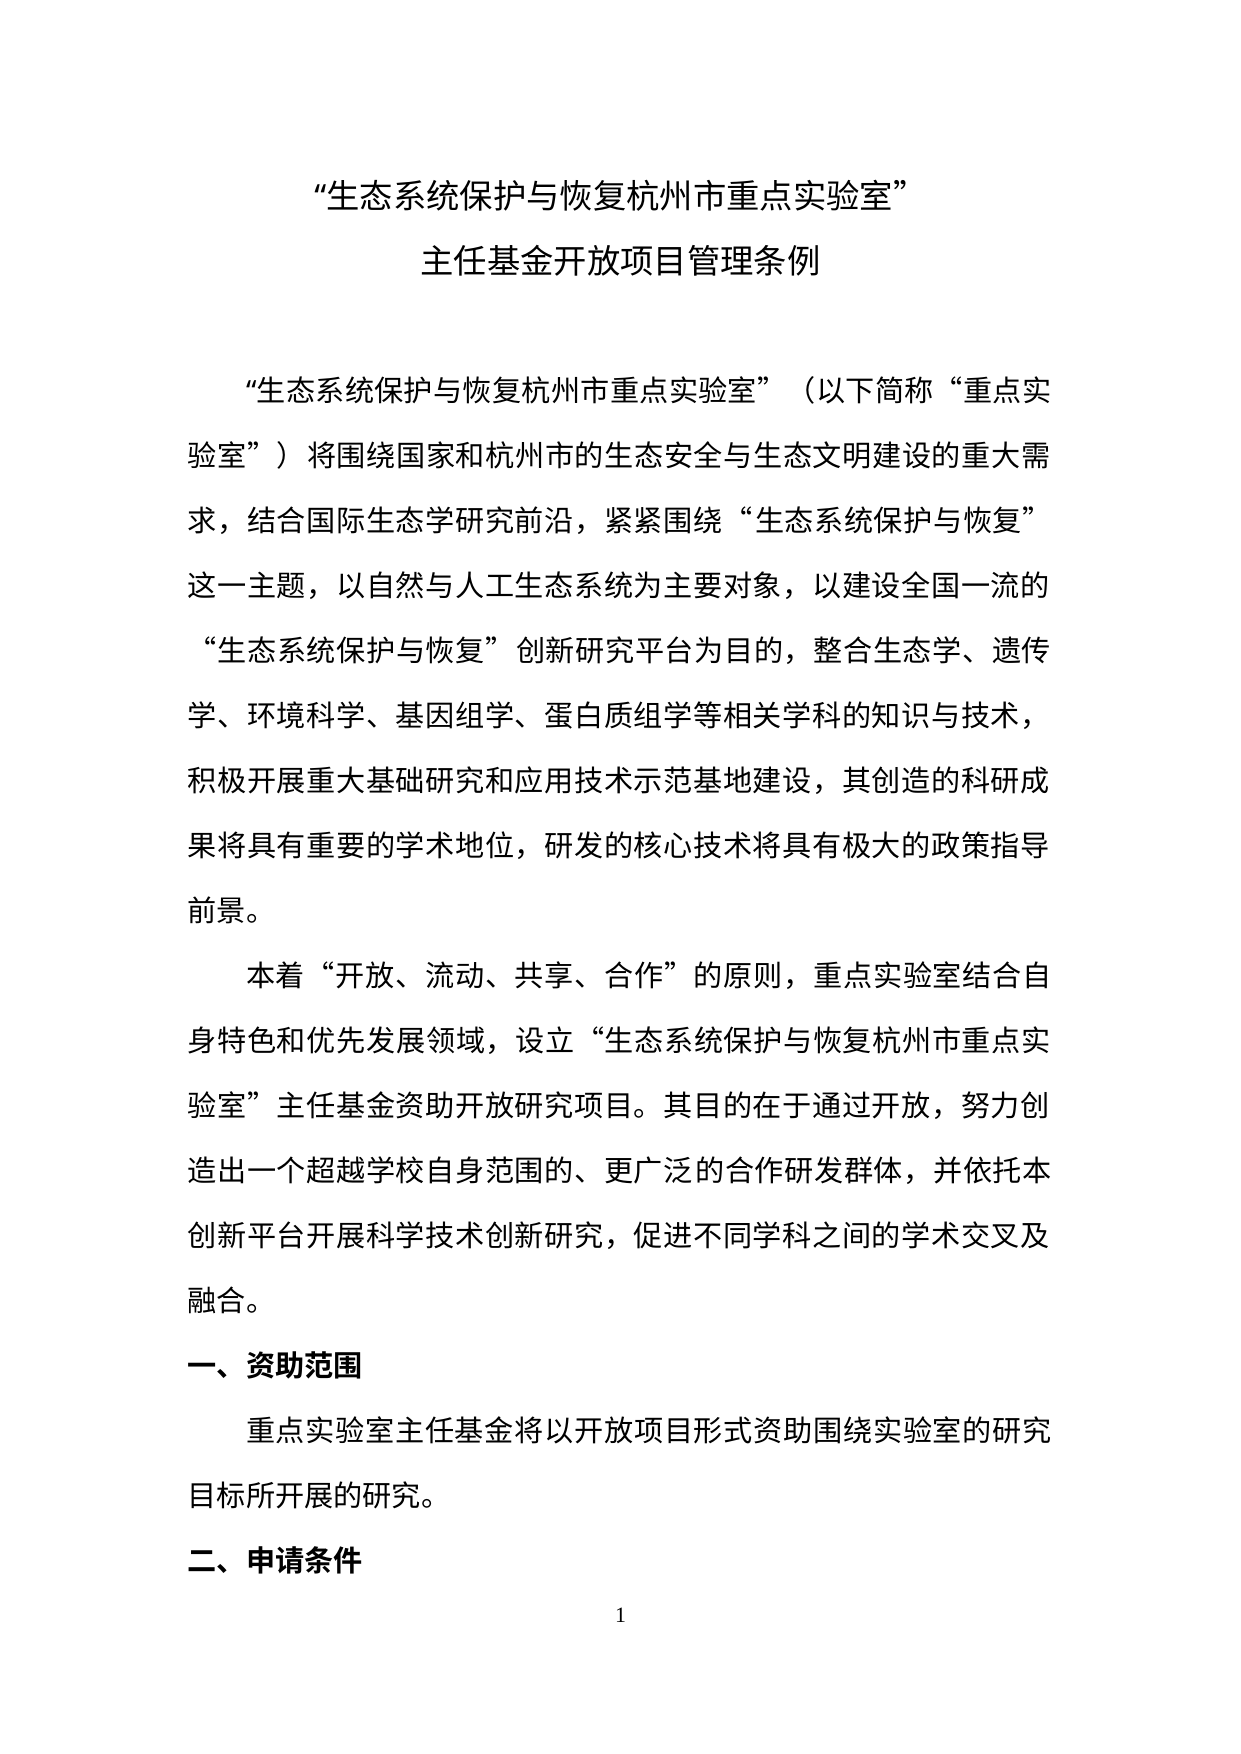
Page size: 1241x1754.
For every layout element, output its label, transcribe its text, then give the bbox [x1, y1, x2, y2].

text “生态系统保护与恢复杭州市重点实验室”（以下简称“重点实验室”）将围绕国家和杭州市的生态安全与生态文明建设的重大需求，结合国际生态学研究前沿，紧紧围绕“生态系统保护与恢复”这一主题，以自然与人工生态系统为主要对象，以建设全国一流的“生态系统保护与恢复”创新研究平台为目的，整合生态学、遗传学、环境科学、基因组学、蛋白质组学等相关学科的知识与技术，积极开展重大基础研究和应用技术示范基地建设，其创造的科研成果将具有重要的学术地位，研发的核心技术将具有极大的政策指导前景。 [187, 356, 1053, 941]
text 二、申请条件 [187, 1526, 1053, 1591]
text 一、资助范围 [187, 1331, 1053, 1396]
text 主任基金开放项目管理条例 [187, 226, 1053, 291]
text 本着“开放、流动、共享、合作”的原则，重点实验室结合自身特色和优先发展领域，设立“生态系统保护与恢复杭州市重点实验室”主任基金资助开放研究项目。其目的在于通过开放，努力创造出一个超越学校自身范围的、更广泛的合作研发群体，并依托本创新平台开展科学技术创新研究，促进不同学科之间的学术交叉及融合。 [187, 941, 1053, 1331]
list 重点实验室主任基金将以开放项目形式资助围绕实验室的研究目标所开展的研究。 [187, 1396, 1053, 1526]
text “生态系统保护与恢复杭州市重点实验室” [187, 161, 1053, 226]
